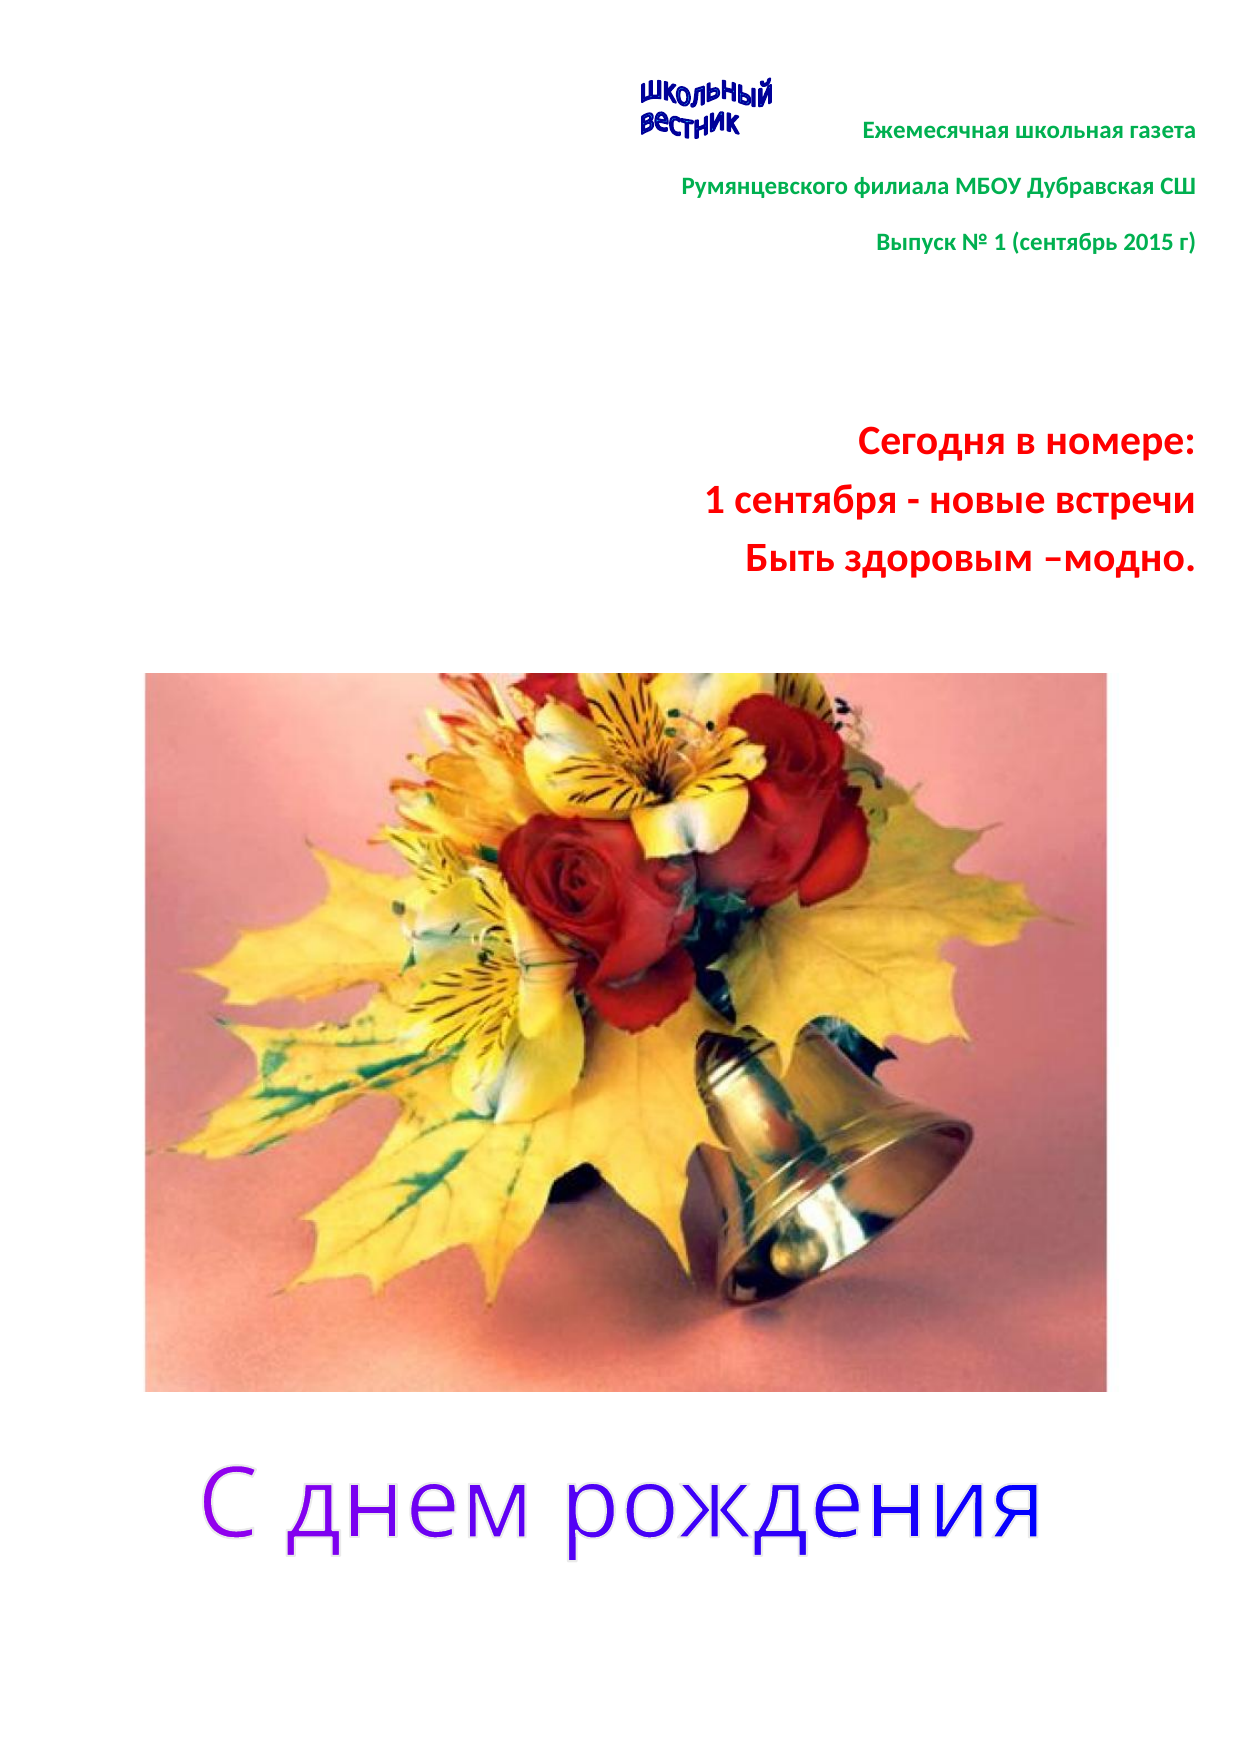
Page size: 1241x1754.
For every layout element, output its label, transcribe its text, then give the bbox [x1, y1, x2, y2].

text Сегодня в номере: [44, 414, 1196, 465]
text 1 сентября - новые встречи [44, 473, 1196, 523]
text Выпуск № 1 (сентябрь 2015 г) [44, 226, 1196, 257]
picture [71, 673, 1179, 1392]
text Быть здоровым –модно. [44, 531, 1196, 582]
text Ежемесячная школьная газета [44, 74, 1196, 145]
text Румянцевского филиала МБОУ Дубравская СШ [44, 170, 1196, 201]
